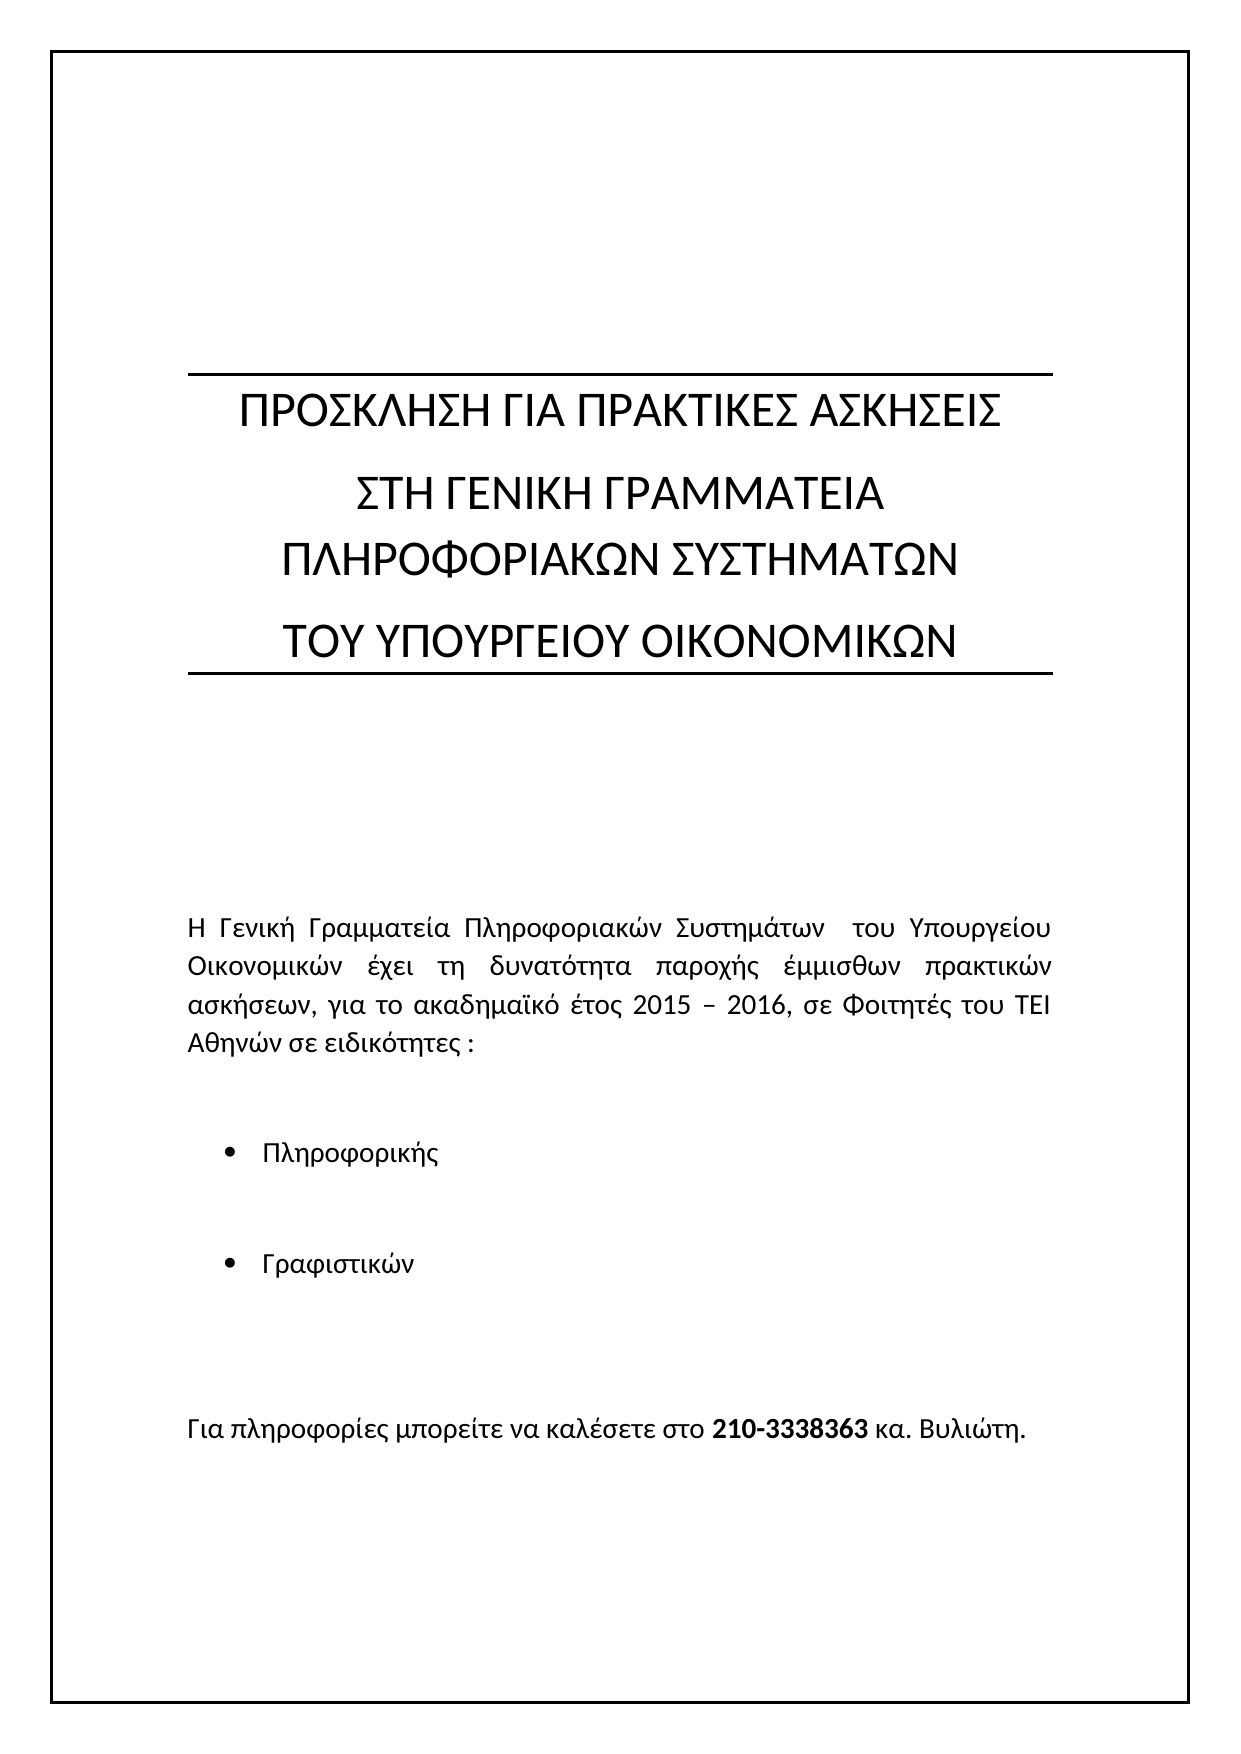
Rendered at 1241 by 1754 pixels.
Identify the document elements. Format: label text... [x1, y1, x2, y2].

text ΣΤΗ ΓΕΝΙΚΗ ΓΡΑΜΜΑΤΕΙΑ ΠΛΗΡΟΦΟΡΙΑΚΩΝ ΣΥΣΤΗΜΑΤΩΝ [187, 456, 1053, 588]
text ΤΟΥ ΥΠΟΥΡΓΕΙΟΥ ΟΙΚΟΝΟΜΙΚΩΝ [187, 604, 1053, 675]
list Πληροφορικής [225, 1134, 1053, 1170]
text Για πληροφορίες μπορείτε να καλέσετε στο 210-3338363 κα. Βυλιώτη. [187, 1410, 1053, 1446]
list Γραφιστικών [225, 1245, 1053, 1280]
text Η Γενική Γραμματεία Πληροφοριακών Συστημάτων του Υπουργείου Οικονομικών έχει τη δυνατότητα παροχής έμμισθων πρακτικών ασκήσεων, για το ακαδημαϊκό έτος 2015 – 2016, σε Φοιτητές του ΤΕΙ Αθηνών σε ειδικότητες : [187, 909, 1053, 1060]
text ΠΡΟΣΚΛΗΣΗ ΓΙΑ ΠΡΑΚΤΙΚΕΣ ΑΣΚΗΣΕΙΣ [187, 374, 1053, 439]
